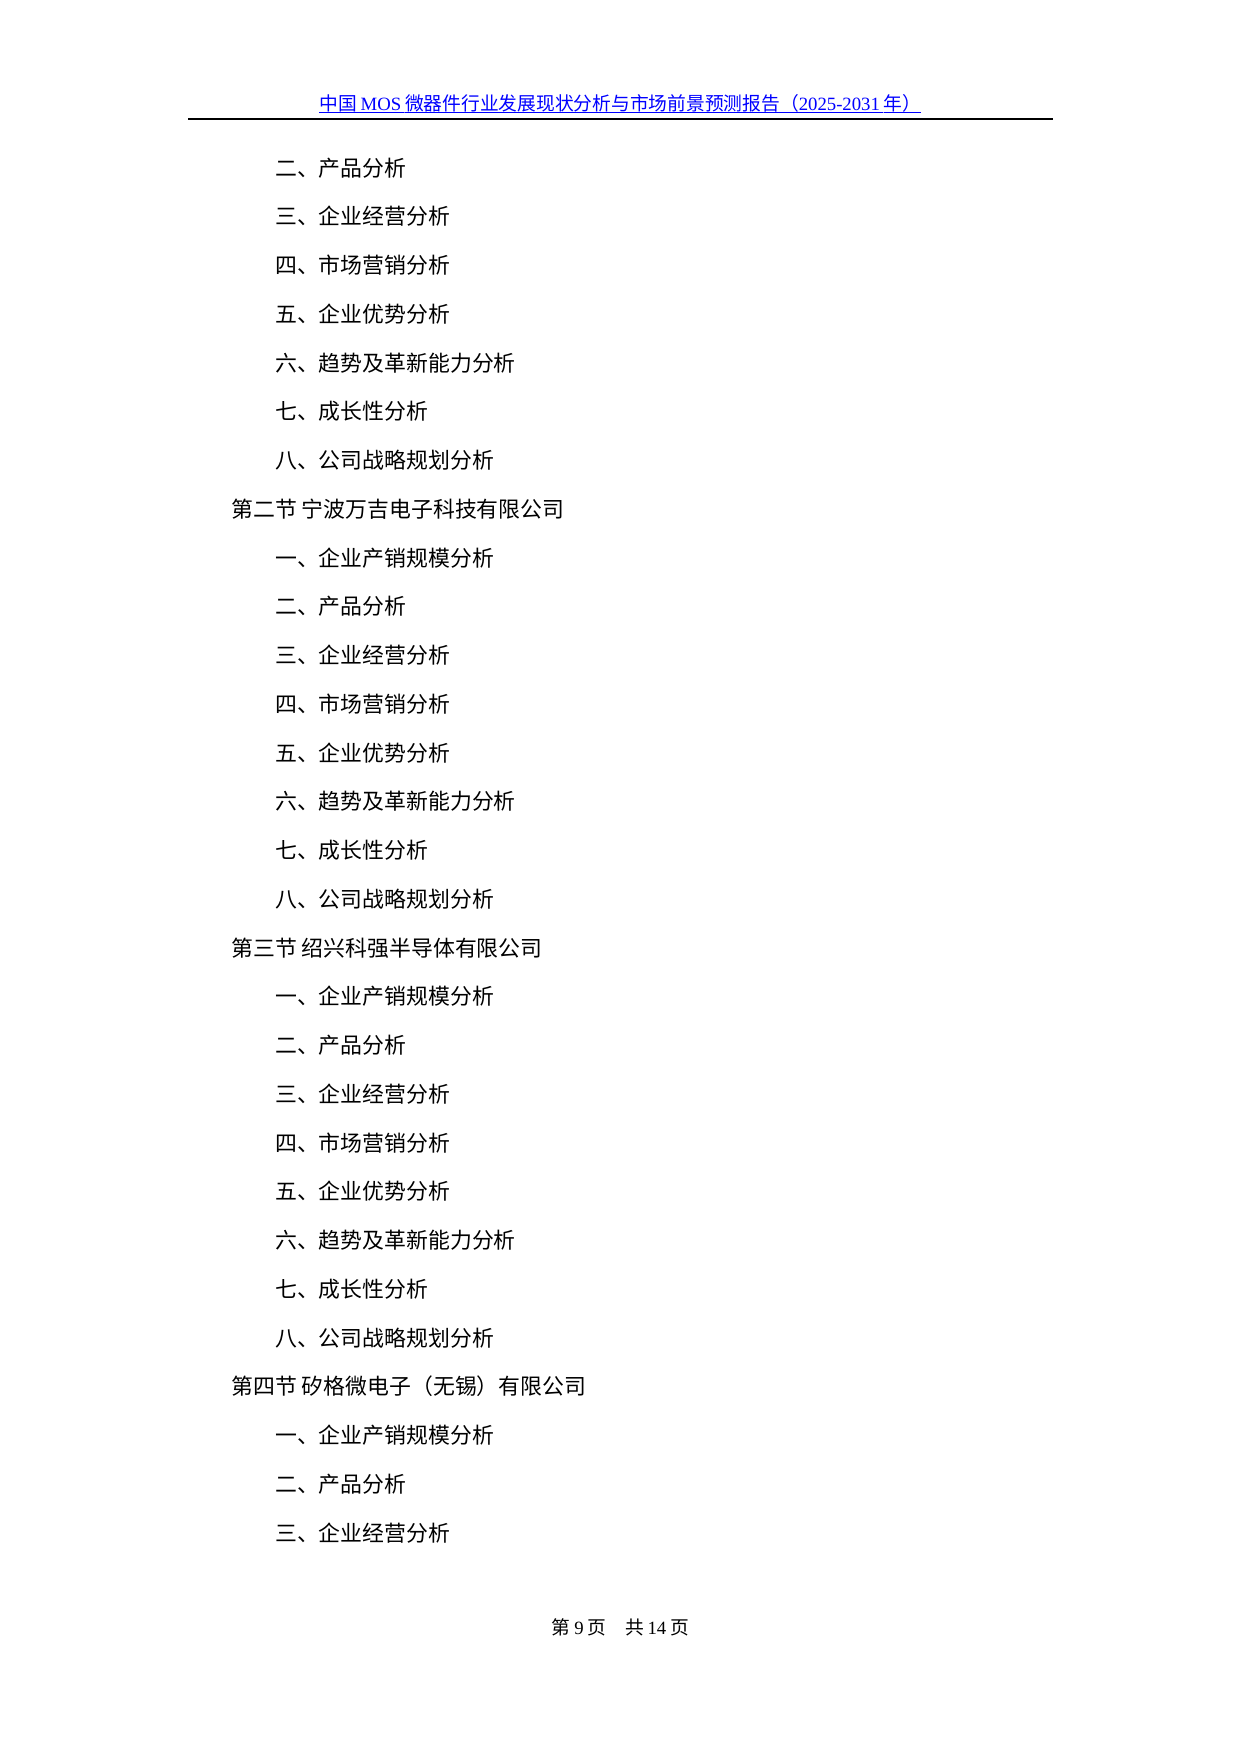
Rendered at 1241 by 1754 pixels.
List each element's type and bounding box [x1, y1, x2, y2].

text [187, 150, 1053, 1548]
